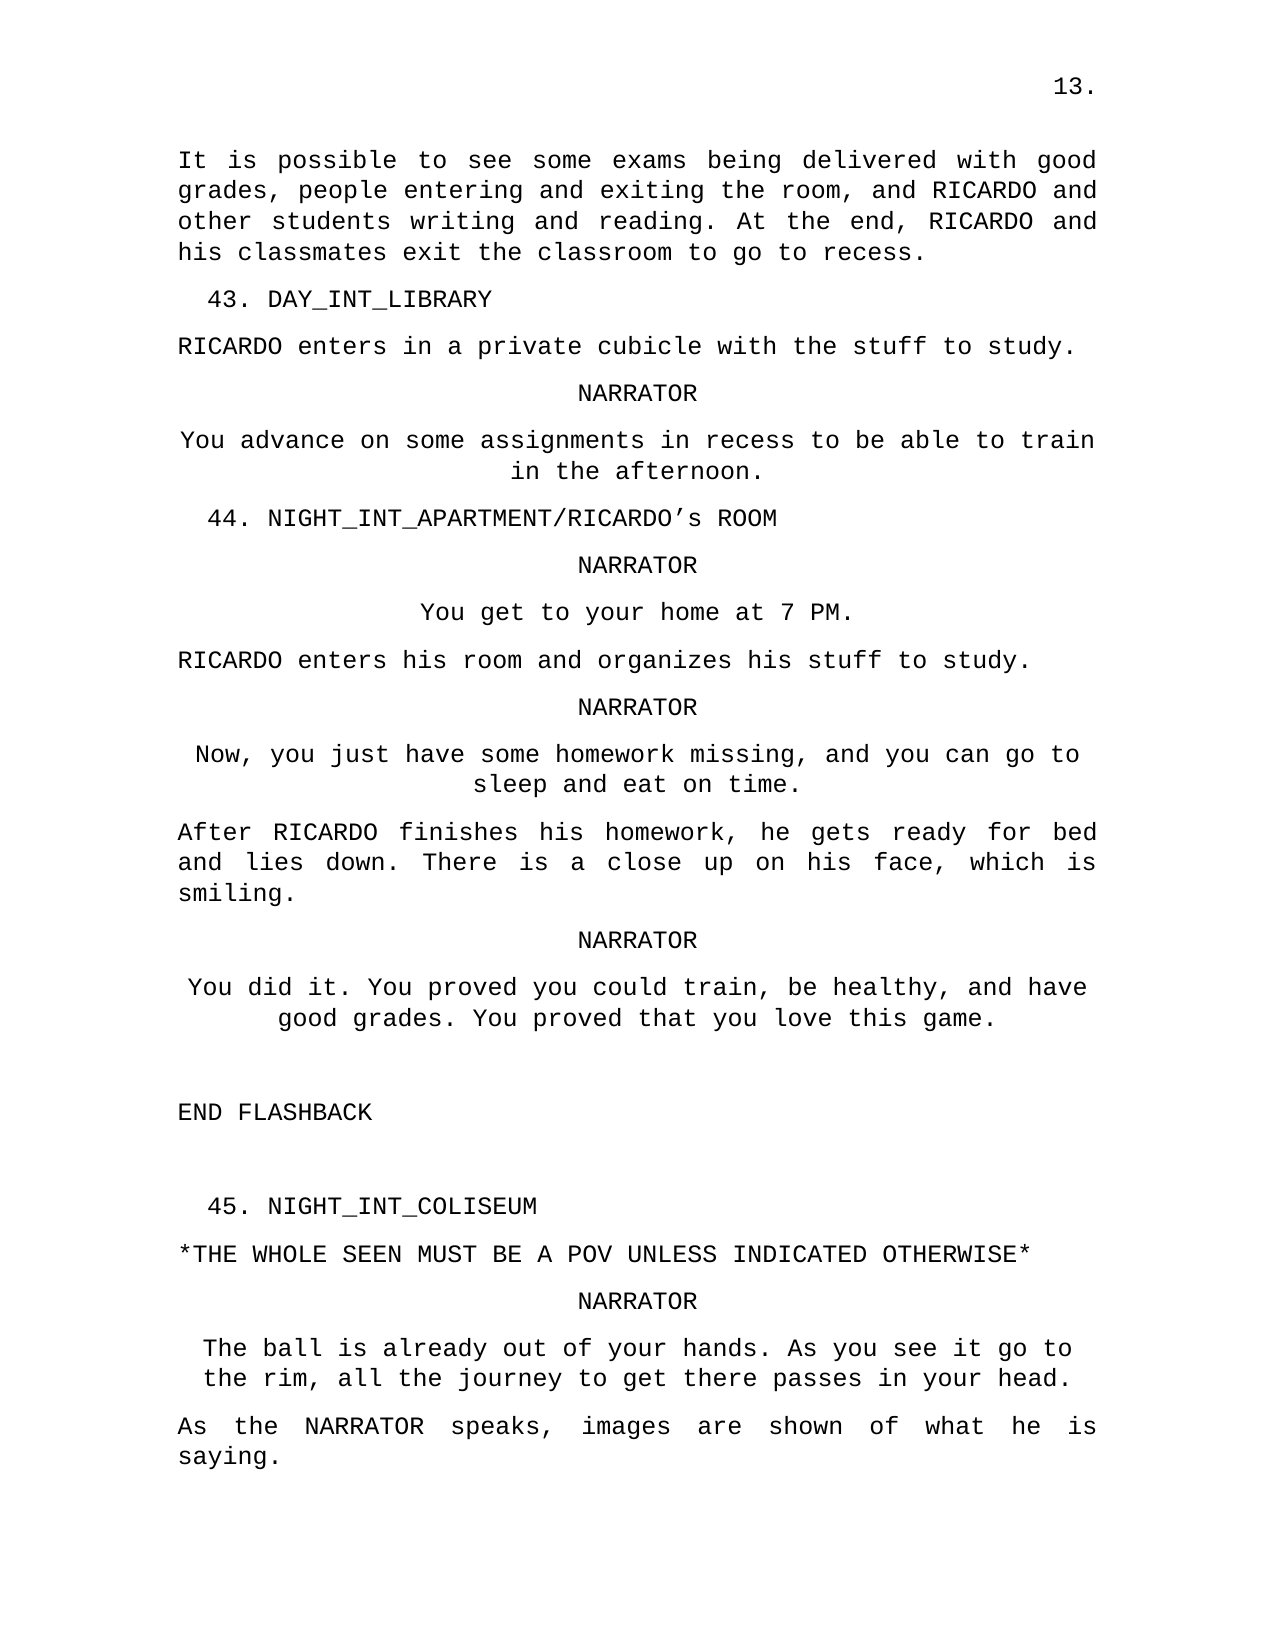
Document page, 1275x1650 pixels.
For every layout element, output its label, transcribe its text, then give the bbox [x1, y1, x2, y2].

text NARRATOR [177, 381, 1098, 409]
text *THE WHOLE SEEN MUST BE A POV UNLESS INDICATED OTHERWISE* [177, 1241, 1098, 1269]
list DAY_INT_LIBRARY [207, 286, 1098, 315]
text Now, you just have some homework missing, and you can go to sleep and eat on time. [177, 742, 1098, 800]
text You did it. You proved you could train, be healthy, and have good grades. You proved that you love this game. [177, 975, 1098, 1033]
text You advance on some assignments in recess to be able to train in the afternoon. [177, 428, 1098, 487]
text It is possible to see some exams being delivered with good grades, people entering and exiting the room, and RICARDO and other students writing and reading. At the end, RICARDO and his classmates exit the classroom to go to recess. [177, 148, 1098, 267]
text The ball is already out of your hands. As you see it go to the rim, all the journey to get there passes in your head. [177, 1336, 1098, 1394]
text After RICARDO finishes his homework, he gets ready for bed and lies down. There is a close up on his face, which is smiling. [177, 819, 1098, 909]
text RICARDO enters his room and organizes his stuff to study. [177, 647, 1098, 676]
list NIGHT_INT_COLISEUM [207, 1194, 1098, 1222]
text As the NARRATOR speaks, images are shown of what he is saying. [177, 1413, 1098, 1472]
text RICARDO enters in a private cubicle with the stuff to study. [177, 333, 1098, 362]
text NARRATOR [177, 927, 1098, 956]
text NARRATOR [177, 1288, 1098, 1317]
text NARRATOR [177, 694, 1098, 723]
text END FLASHBACK [177, 1099, 1098, 1128]
list NIGHT_INT_APARTMENT/RICARDO’s ROOM [207, 506, 1098, 534]
text You get to your home at 7 PM. [177, 600, 1098, 628]
text NARRATOR [177, 553, 1098, 581]
